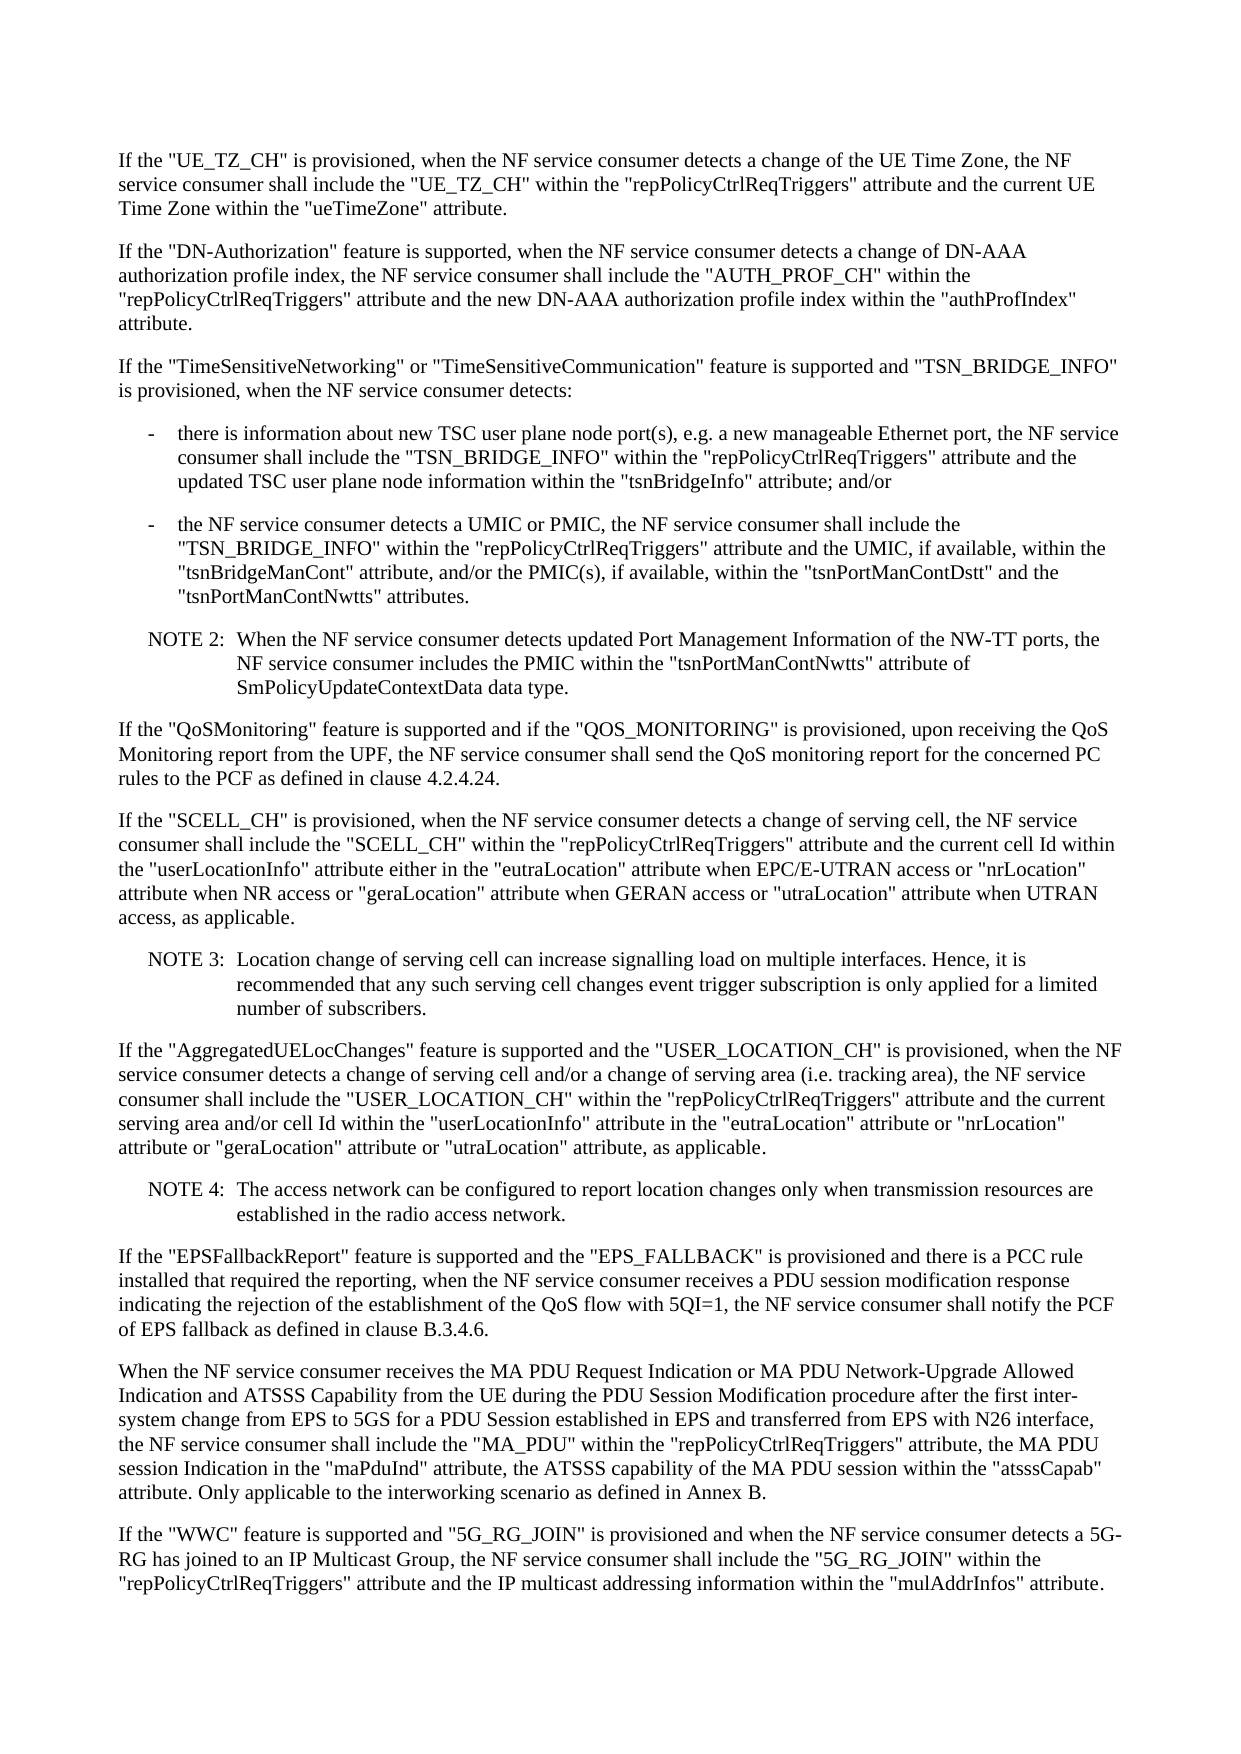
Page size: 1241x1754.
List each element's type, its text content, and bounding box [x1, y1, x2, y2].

text NOTE 4: The access network can be configured to report location changes only when transmission resources are established in the radio access network. [148, 1177, 1122, 1226]
text If the "TimeSensitiveNetworking" or "TimeSensitiveCommunication" feature is supported and "TSN_BRIDGE_INFO" is provisioned, when the NF service consumer detects: [118, 354, 1122, 402]
text If the "UE_TZ_CH" is provisioned, when the NF service consumer detects a change of the UE Time Zone, the NF service consumer shall include the "UE_TZ_CH" within the "repPolicyCtrlReqTriggers" attribute and the current UE Time Zone within the "ueTimeZone" attribute. [118, 148, 1122, 220]
text If the "AggregatedUELocChanges" feature is supported and the "USER_LOCATION_CH" is provisioned, when the NF service consumer detects a change of serving cell and/or a change of serving area (i.e. tracking area), the NF service consumer shall include the "USER_LOCATION_CH" within the "repPolicyCtrlReqTriggers" attribute and the current serving area and/or cell Id within the "userLocationInfo" attribute in the "eutraLocation" attribute or "nrLocation" attribute or "geraLocation" attribute or "utraLocation" attribute, as applicable. [118, 1038, 1122, 1159]
text If the "WWC" feature is supported and "5G_RG_JOIN" is provisioned and when the NF service consumer detects a 5G-RG has joined to an IP Multicast Group, the NF service consumer shall include the "5G_RG_JOIN" within the "repPolicyCtrlReqTriggers" attribute and the IP multicast addressing information within the "mulAddrInfos" attribute. [118, 1522, 1122, 1594]
text If the "SCELL_CH" is provisioned, when the NF service consumer detects a change of serving cell, the NF service consumer shall include the "SCELL_CH" within the "repPolicyCtrlReqTriggers" attribute and the current cell Id within the "userLocationInfo" attribute either in the "eutraLocation" attribute when EPC/E-UTRAN access or "nrLocation" attribute when NR access or "geraLocation" attribute when GERAN access or "utraLocation" attribute when UTRAN access, as applicable. [118, 808, 1122, 929]
text NOTE 2: When the NF service consumer detects updated Port Management Information of the NW-TT ports, the NF service consumer includes the PMIC within the "tsnPortManContNwtts" attribute of SmPolicyUpdateContextData data type. [148, 626, 1122, 699]
text If the "QoSMonitoring" feature is supported and if the "QOS_MONITORING" is provisioned, upon receiving the QoS Monitoring report from the UPF, the NF service consumer shall send the QoS monitoring report for the concerned PC rules to the PCF as defined in clause 4.2.4.24. [118, 717, 1122, 789]
text NOTE 3: Location change of serving cell can increase signalling load on multiple interfaces. Hence, it is recommended that any such serving cell changes event trigger subscription is only applied for a limited number of subscribers. [148, 947, 1122, 1019]
text If the "DN-Authorization" feature is supported, when the NF service consumer detects a change of DN-AAA authorization profile index, the NF service consumer shall include the "AUTH_PROF_CH" within the "repPolicyCtrlReqTriggers" attribute and the new DN-AAA authorization profile index within the "authProfIndex" attribute. [118, 239, 1122, 335]
text - the NF service consumer detects a UMIC or PMIC, the NF service consumer shall include the "TSN_BRIDGE_INFO" within the "repPolicyCtrlReqTriggers" attribute and the UMIC, if available, within the "tsnBridgeManCont" attribute, and/or the PMIC(s), if available, within the "tsnPortManContDstt" and the "tsnPortManContNwtts" attributes. [148, 511, 1122, 608]
text When the NF service consumer receives the MA PDU Request Indication or MA PDU Network-Upgrade Allowed Indication and ATSSS Capability from the UE during the PDU Session Modification procedure after the first inter-system change from EPS to 5GS for a PDU Session established in EPS and transferred from EPS with N26 interface, the NF service consumer shall include the "MA_PDU" within the "repPolicyCtrlReqTriggers" attribute, the MA PDU session Indication in the "maPduInd" attribute, the ATSSS capability of the MA PDU session within the "atsssCapab" attribute. Only applicable to the interworking scenario as defined in Annex B. [118, 1359, 1122, 1504]
text - there is information about new TSC user plane node port(s), e.g. a new manageable Ethernet port, the NF service consumer shall include the "TSN_BRIDGE_INFO" within the "repPolicyCtrlReqTriggers" attribute and the updated TSC user plane node information within the "tsnBridgeInfo" attribute; and/or [148, 421, 1122, 493]
text If the "EPSFallbackReport" feature is supported and the "EPS_FALLBACK" is provisioned and there is a PCC rule installed that required the reporting, when the NF service consumer receives a PDU session modification response indicating the rejection of the establishment of the QoS flow with 5QI=1, the NF service consumer shall notify the PCF of EPS fallback as defined in clause B.3.4.6. [118, 1244, 1122, 1341]
